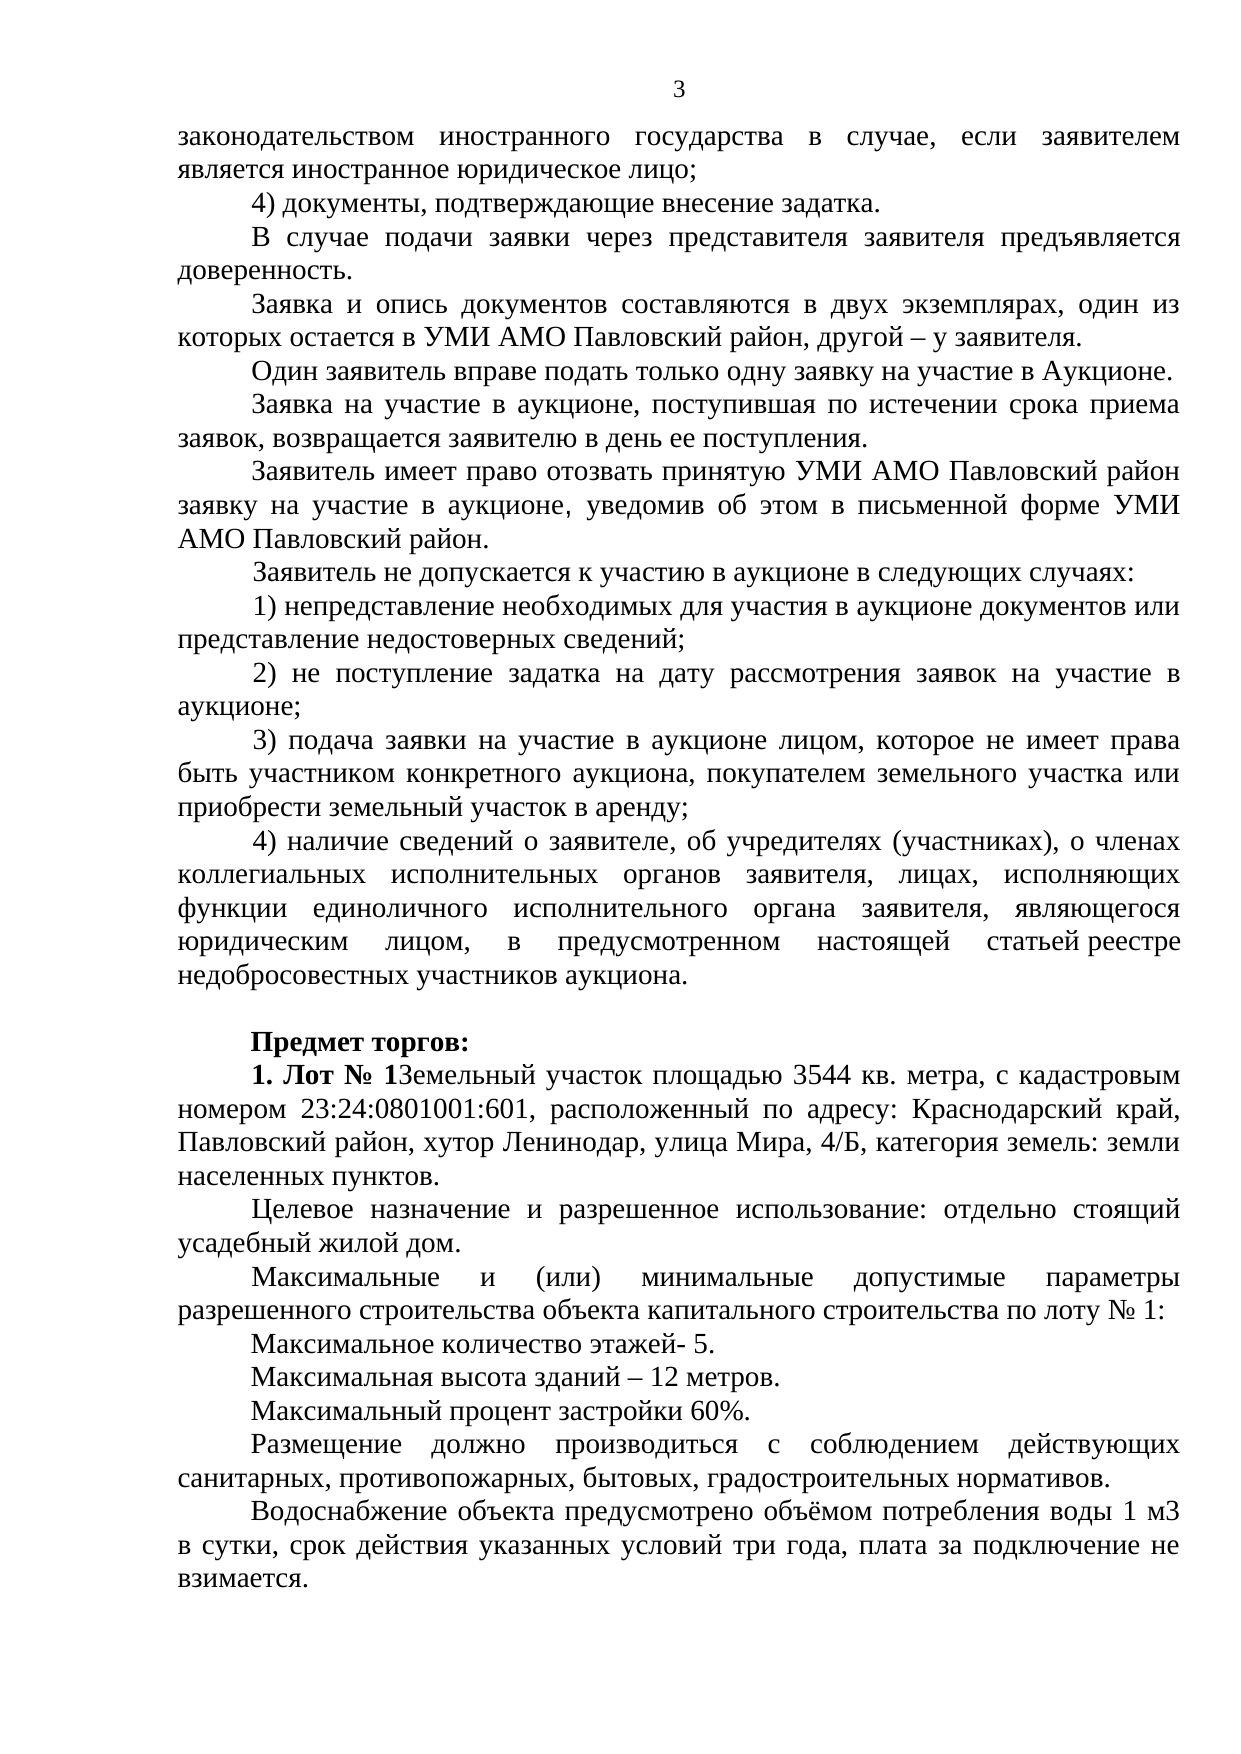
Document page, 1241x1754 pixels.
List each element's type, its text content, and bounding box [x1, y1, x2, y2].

text 1. Лот № 1Земельный участок площадью 3544 кв. метра, с кадастровым номером 23:24:0801001:601, расположенный по адресу: Краснодарский край, Павловский район, хутор Ленинодар, улица Мира, 4/Б, категория земель: земли населенных пунктов. [177, 1057, 1181, 1192]
text Целевое назначение и разрешенное использование: отдельно стоящий усадебный жилой дом. [177, 1192, 1181, 1259]
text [177, 118, 1181, 185]
text 4) наличие сведений о заявителе, об учредителях (участниках), о членах коллегиальных исполнительных органов заявителя, лицах, исполняющих функции единоличного исполнительного органа заявителя, являющегося юридическим лицом, в предусмотренном настоящей статьей реестре недобросовестных участников аукциона. [177, 823, 1181, 990]
text Максимальная высота зданий – 12 метров. [177, 1359, 1181, 1393]
text В случае подачи заявки через представителя заявителя предъявляется доверенность. [177, 219, 1181, 286]
text Максимальные и (или) минимальные допустимые параметры разрешенного строительства объекта капитального строительства по лоту № 1: [177, 1259, 1181, 1326]
text Заявитель имеет право отозвать принятую УМИ АМО Павловский район заявку на участие в аукционе, уведомив об этом в письменной форме УМИ АМО Павловский район. [177, 453, 1181, 554]
text 1) непредставление необходимых для участия в аукционе документов или представление недостоверных сведений; [177, 588, 1181, 655]
text Максимальный процент застройки 60%. [177, 1393, 1181, 1426]
text 4) документы, подтверждающие внесение задатка. [177, 185, 1181, 219]
text Размещение должно производиться с соблюдением действующих санитарных, противопожарных, бытовых, градостроительных нормативов. [177, 1426, 1181, 1493]
text 3) подача заявки на участие в аукционе лицом, которое не имеет права быть участником конкретного аукциона, покупателем земельного участка или приобрести земельный участок в аренду; [177, 722, 1181, 823]
text Водоснабжение объекта предусмотрено объёмом потребления воды 1 м3 в сутки, срок действия указанных условий три года, плата за подключение не взимается. [177, 1493, 1181, 1594]
text Максимальное количество этажей- 5. [177, 1326, 1181, 1359]
text Заявка на участие в аукционе, поступившая по истечении срока приема заявок, возвращается заявителю в день ее поступления. [177, 386, 1181, 453]
text Один заявитель вправе подать только одну заявку на участие в Аукционе. [177, 353, 1181, 386]
text 2) не поступление задатка на дату рассмотрения заявок на участие в аукционе; [177, 655, 1181, 722]
text Заявка и опись документов составляются в двух экземплярах, один из которых остается в УМИ АМО Павловский район, другой – у заявителя. [177, 286, 1181, 353]
text Заявитель не допускается к участию в аукционе в следующих случаях: [177, 554, 1181, 588]
text Предмет торгов: [177, 1024, 1181, 1057]
